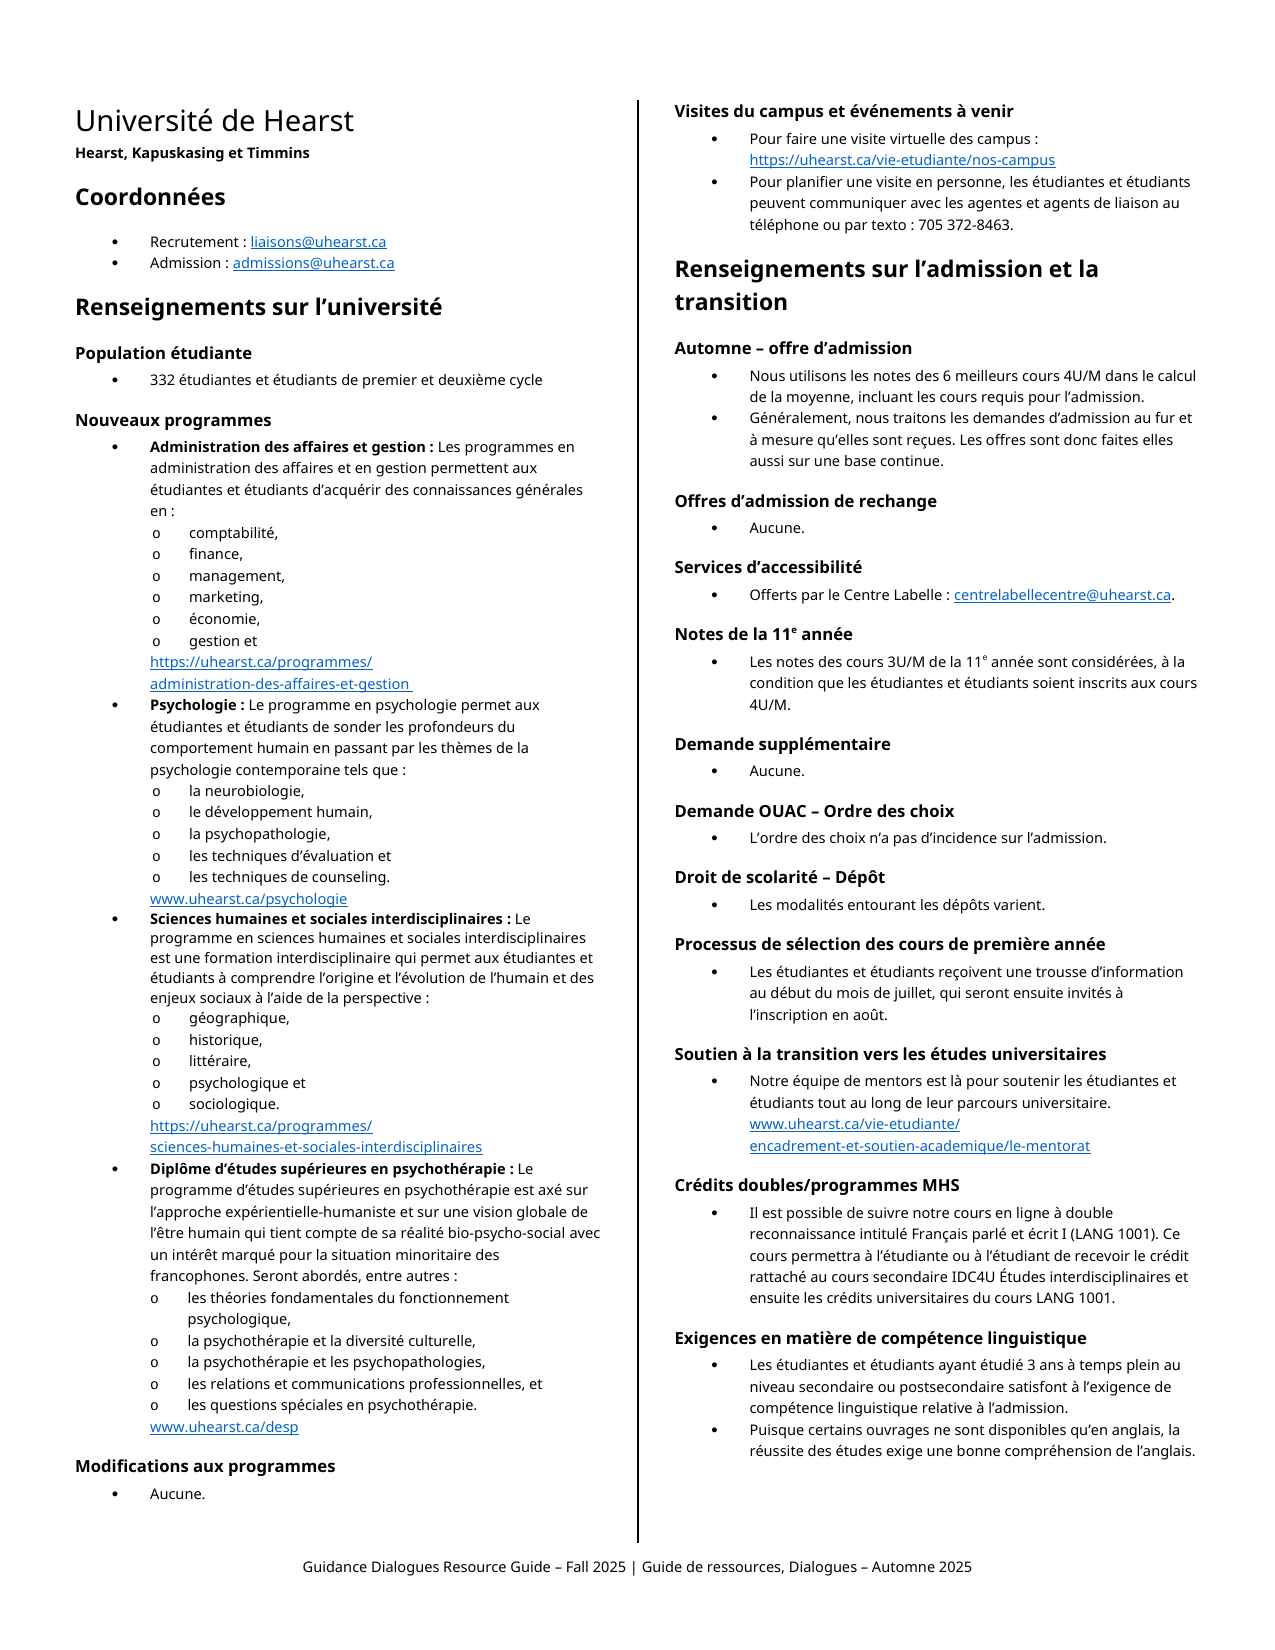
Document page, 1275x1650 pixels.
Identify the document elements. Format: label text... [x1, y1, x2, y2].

list Puisque certains ouvrages ne sont disponibles qu’en anglais, la réussite des études exige une bonne compréhension de l’anglais. [712, 1419, 1200, 1461]
list L’ordre des choix n’a pas d’incidence sur l’admission. [712, 828, 1200, 848]
list 332 étudiantes et étudiants de premier et deuxième cycle [112, 370, 601, 390]
list la neurobiologie, [152, 781, 601, 801]
list Il est possible de suivre notre cours en ligne à double reconnaissance intitulé Français parlé et écrit I (LANG 1001). Ce cours permettra à l’étudiante ou à l’étudiant de recevoir le crédit rattaché au cours secondaire IDC4U Études interdisciplinaires et ensuite les crédits universitaires du cours LANG 1001. [712, 1202, 1200, 1308]
list Notre équipe de mentors est là pour soutenir les étudiantes et étudiants tout au long de leur parcours universitaire. www.uhearst.ca/vie-etudiante/ encadrement-et-soutien-academique/le-mentorat [712, 1071, 1200, 1156]
list marketing, [152, 587, 601, 607]
text www.uhearst.ca/desp [150, 1417, 601, 1437]
list Les notes des cours 3U/M de la 11e année sont considérées, à la condition que les étudiantes et étudiants soient inscrits aux cours 4U/M. [712, 652, 1200, 714]
list les relations et communications professionnelles, et [150, 1373, 601, 1393]
list les techniques d’évaluation et [152, 845, 601, 865]
list Aucune. [712, 761, 1200, 781]
list Psychologie : Le programme en psychologie permet aux étudiantes et étudiants de sonder les profondeurs du comportement humain en passant par les thèmes de la psychologie contemporaine tels que : [112, 695, 601, 779]
list Sciences humaines et sociales interdisciplinaires : Le programme en sciences humaines et sociales interdisciplinaires est une formation interdisciplinaire qui permet aux étudiantes et étudiants à comprendre l’origine et l’évolution de l’humain et des enjeux sociaux à l’aide de la perspective : [112, 908, 601, 1008]
subtitle Soutien à la transition vers les études universitaires [674, 1043, 1200, 1065]
list Nous utilisons les notes des 6 meilleurs cours 4U/M dans le calcul de la moyenne, incluant les cours requis pour l’admission. [712, 365, 1200, 407]
list Administration des affaires et gestion : Les programmes en administration des affaires et en gestion permettent aux étudiantes et étudiants d’acquérir des connaissances générales en : [112, 437, 601, 521]
list les techniques de counseling. [152, 867, 601, 887]
subtitle Coordonnées [75, 181, 601, 212]
list Pour planifier une visite en personne, les étudiantes et étudiants peuvent communiquer avec les agentes et agents de liaison au téléphone ou par texto : 705 372-8463. [712, 172, 1200, 234]
list Admission : admissions@uhearst.ca [112, 253, 601, 273]
subtitle Population étudiante [75, 341, 601, 364]
list www.uhearst.ca/psychologie [150, 888, 601, 908]
subtitle Renseignements sur l’université [75, 291, 601, 322]
list géographique, [152, 1008, 601, 1028]
subtitle Processus de sélection des cours de première année [674, 933, 1200, 956]
list la psychothérapie et les psychopathologies, [150, 1352, 601, 1372]
list sociologique. [152, 1094, 601, 1114]
list la psychopathologie, [152, 824, 601, 844]
subtitle Modifications aux programmes [75, 1455, 601, 1477]
subtitle Université de Hearst [75, 100, 601, 140]
list Pour faire une visite virtuelle des campus : https://uhearst.ca/vie-etudiante/nos-campus [712, 129, 1200, 170]
list le développement humain, [152, 802, 601, 822]
list gestion et [152, 630, 601, 650]
subtitle Nouveaux programmes [75, 408, 601, 431]
list Aucune. [112, 1483, 601, 1503]
subtitle Visites du campus et événements à venir [674, 100, 1200, 123]
list https://uhearst.ca/programmes/ sciences-humaines-et-sociales-interdisciplinaires [150, 1116, 601, 1157]
subtitle Demande OUAC – Ordre des choix [674, 799, 1200, 822]
list littéraire, [152, 1051, 601, 1071]
list psychologique et [152, 1073, 601, 1093]
subtitle Notes de la 11e année [674, 623, 1200, 646]
list Offerts par le Centre Labelle : centrelabellecentre@uhearst.ca. [712, 585, 1200, 605]
list les théories fondamentales du fonctionnement psychologique, [150, 1287, 601, 1329]
list la psychothérapie et la diversité culturelle, [150, 1330, 601, 1350]
subtitle Exigences en matière de compétence linguistique [674, 1326, 1200, 1349]
subtitle Offres d’admission de rechange [674, 489, 1200, 512]
list Les modalités entourant les dépôts varient. [712, 895, 1200, 915]
subtitle Crédits doubles/programmes MHS [674, 1174, 1200, 1196]
list management, [152, 566, 601, 586]
list Aucune. [712, 518, 1200, 538]
subtitle Services d’accessibilité [674, 556, 1200, 579]
list Diplôme d’études supérieures en psychothérapie : Le programme d’études supérieures en psychothérapie est axé sur l’approche expérientielle-humaniste et sur une vision globale de l’être humain qui tient compte de sa réalité bio-psycho-social avec un intérêt marqué pour la situation minoritaire des francophones. Seront abordés, entre autres : [112, 1159, 601, 1286]
list Les étudiantes et étudiants reçoivent une trousse d’information au début du mois de juillet, qui seront ensuite invités à l’inscription en août. [712, 962, 1200, 1024]
subtitle Automne – offre d’admission [674, 337, 1200, 359]
list les questions spéciales en psychothérapie. [150, 1395, 601, 1415]
list https://uhearst.ca/programmes/ administration-des-affaires-et-gestion [150, 652, 601, 693]
subtitle Renseignements sur l’admission et la transition [674, 253, 1200, 318]
subtitle Droit de scolarité – Dépôt [674, 866, 1200, 889]
list Recrutement : liaisons@uhearst.ca [112, 231, 601, 251]
list Généralement, nous traitons les demandes d’admission au fur et à mesure qu’elles sont reçues. Les offres sont donc faites elles aussi sur une base continue. [712, 408, 1200, 471]
list finance, [152, 544, 601, 564]
list Les étudiantes et étudiants ayant étudié 3 ans à temps plein au niveau secondaire ou postsecondaire satisfont à l’exigence de compétence linguistique relative à l’admission. [712, 1355, 1200, 1418]
text Hearst, Kapuskasing et Timmins [75, 143, 601, 163]
list historique, [152, 1029, 601, 1049]
subtitle Demande supplémentaire [674, 733, 1200, 755]
list comptabilité, [152, 523, 601, 543]
list économie, [152, 609, 601, 629]
